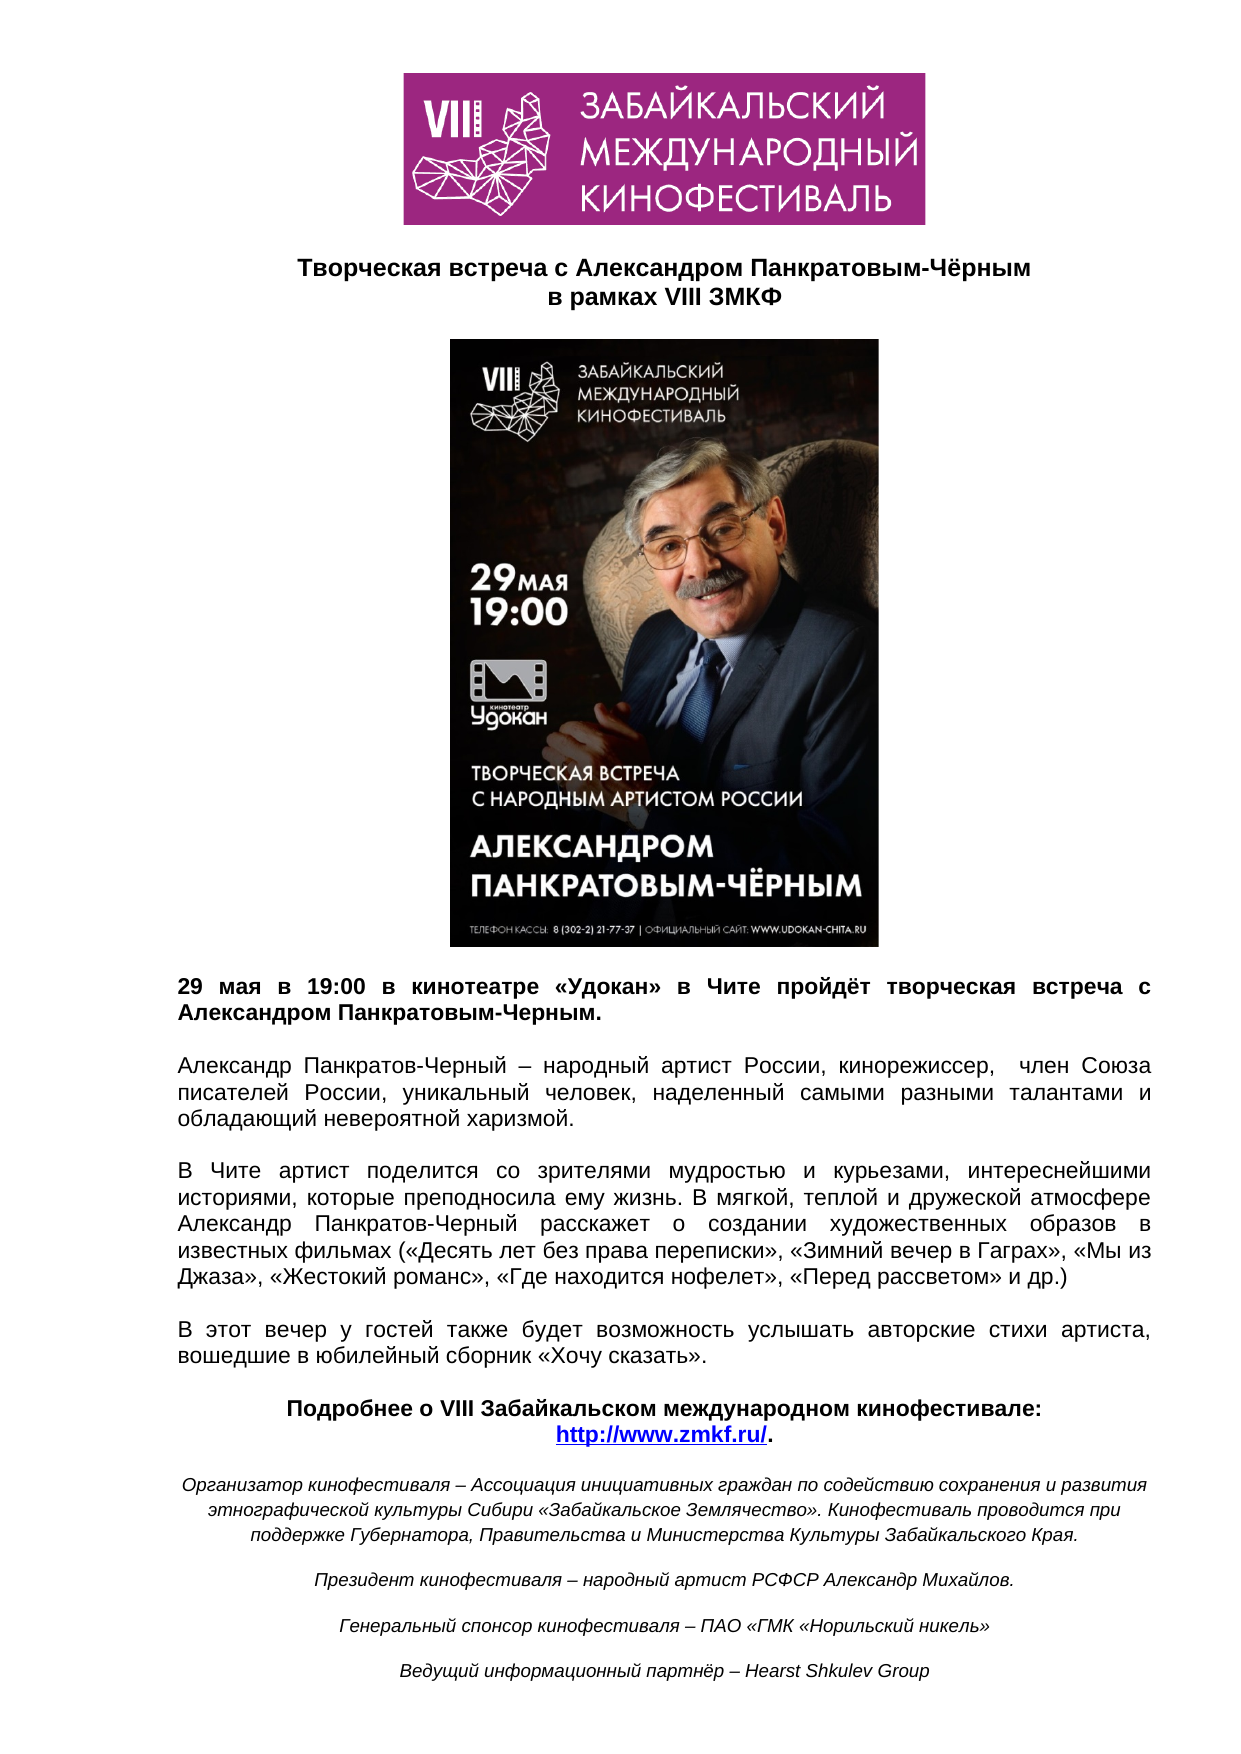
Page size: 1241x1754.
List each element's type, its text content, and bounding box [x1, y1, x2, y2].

text Творческая встреча с Александром Панкратовым-Чёрным [177, 253, 1152, 282]
text в рамках VIII ЗМКФ [177, 282, 1152, 311]
text 29 мая в 19:00 в кинотеатре «Удокан» в Чите пройдёт творческая встреча с Александром Панкратовым-Черным. [177, 973, 1152, 1026]
picture [403, 73, 926, 225]
text Подробнее о VIII Забайкальском международном кинофестивале: http://www.zmkf.ru/. [177, 1395, 1152, 1447]
picture [450, 339, 879, 947]
text В этот вечер у гостей также будет возможность услышать авторские стихи артиста, вошедшие в юбилейный сборник «Хочу сказать». [177, 1316, 1152, 1368]
text В Чите артист поделится со зрителями мудростью и курьезами, интереснейшими историями, которые преподносила ему жизнь. В мягкой, теплой и дружеской атмосфере Александр Панкратов-Черный расскажет о создании художественных образов в известных фильмах («Десять лет без права переписки», «Зимний вечер в Гаграх», «Мы из Джаза», «Жестокий романс», «Где находится нофелет», «Перед рассветом» и др.) [177, 1157, 1152, 1289]
text Александр Панкратов-Черный – народный артист России, кинорежиссер, член Союза писателей России, уникальный человек, наделенный самыми разными талантами и обладающий невероятной харизмой. [177, 1052, 1152, 1131]
text Президент кинофестиваля – народный артист РСФСР Александр Михайлов. [177, 1569, 1152, 1591]
text Организатор кинофестиваля – Ассоциация инициативных граждан по содействию сохранения и развития этнографической культуры Сибири «Забайкальское Землячество». Кинофестиваль проводится при поддержке Губернатора, Правительства и Министерства Культуры Забайкальского Края. [177, 1474, 1152, 1545]
text Генеральный спонсор кинофестиваля – ПАО «ГМК «Норильский никель» [177, 1614, 1152, 1636]
text Ведущий информационный партнёр – Hearst Shkulev Group [177, 1660, 1152, 1682]
